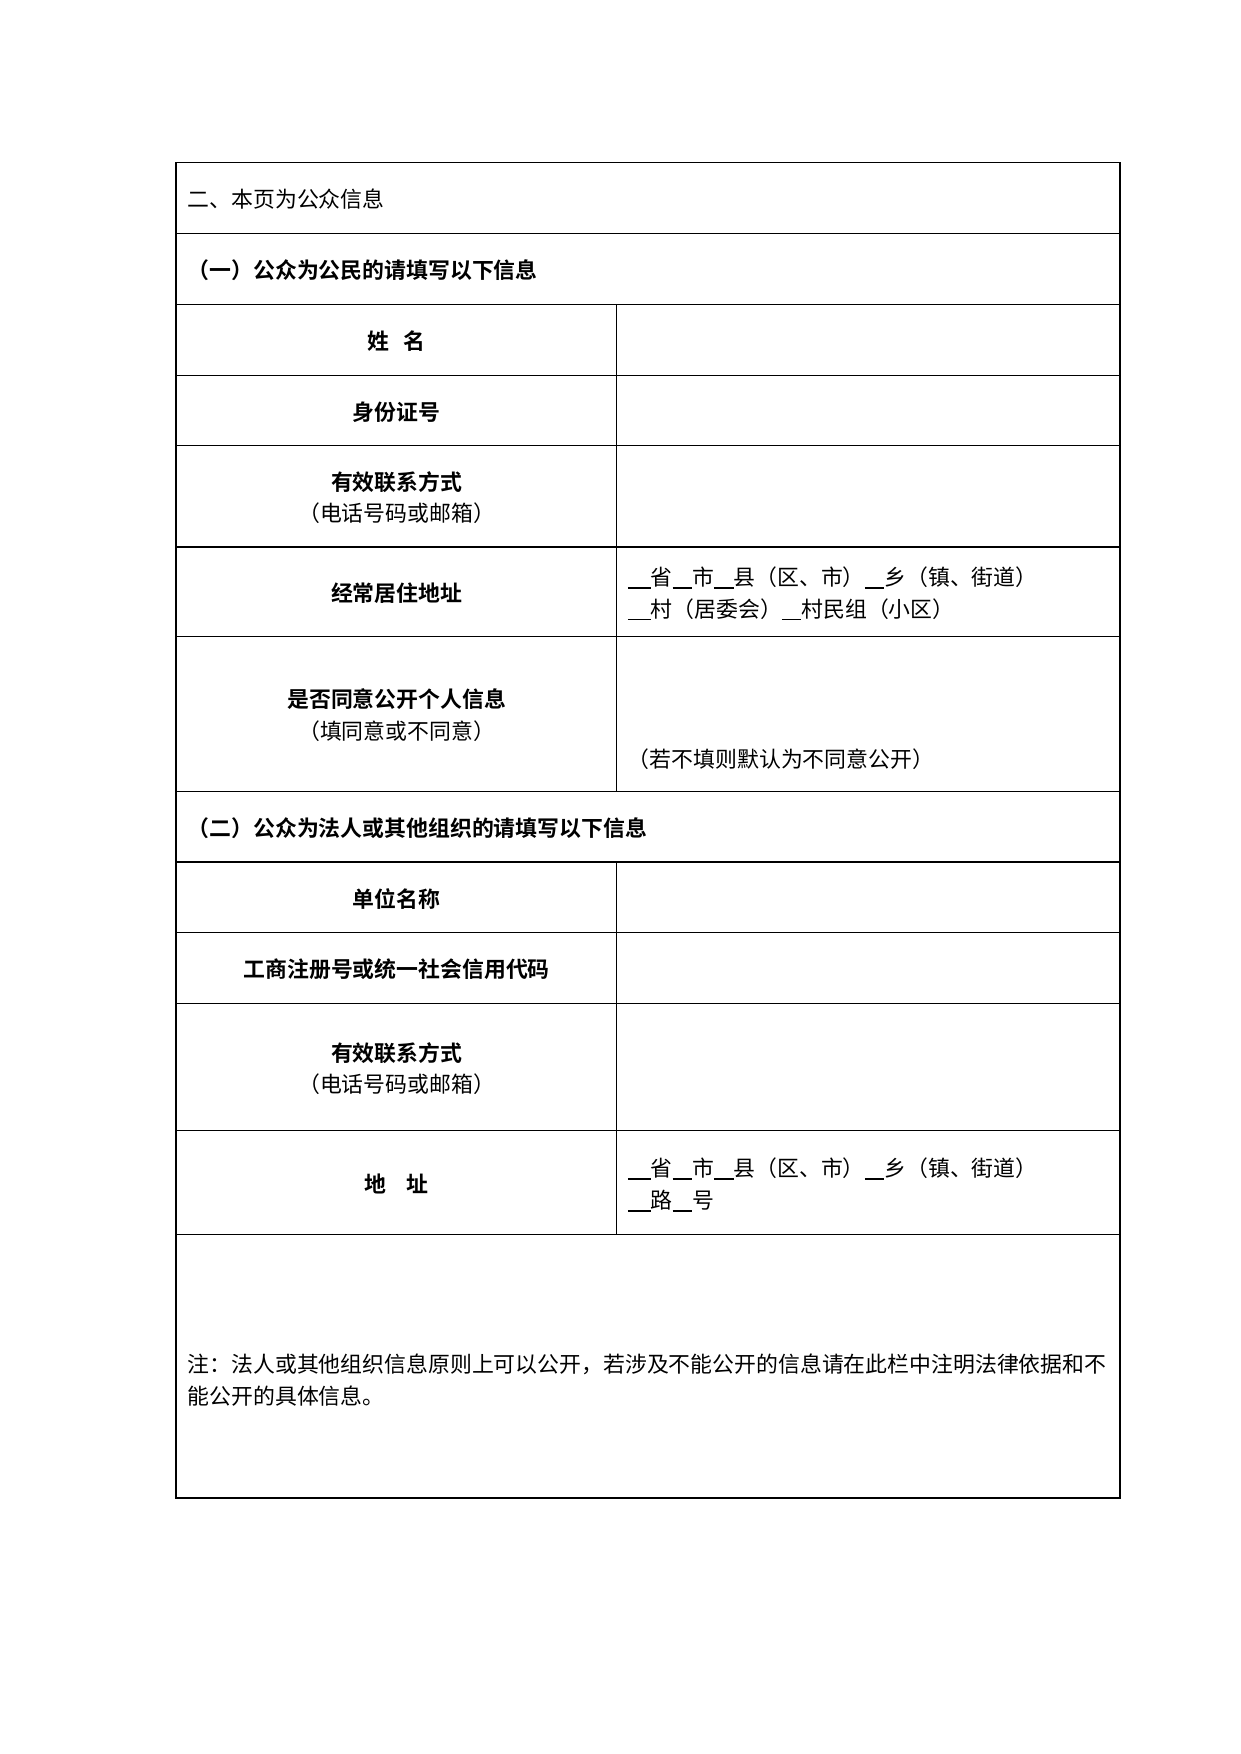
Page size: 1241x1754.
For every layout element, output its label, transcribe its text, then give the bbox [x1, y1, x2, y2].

table_cell 身份证号 [177, 376, 616, 445]
table_cell 省 市 县（区、市） 乡（镇、街道） 村（居委会） 村民组（小区） [617, 548, 1119, 636]
table_cell [617, 1004, 1119, 1130]
table_cell （一）公众为公民的请填写以下信息 [177, 234, 1119, 304]
table_cell 是否同意公开个人信息 （填同意或不同意） [177, 637, 616, 791]
table_cell 注：法人或其他组织信息原则上可以公开，若涉及不能公开的信息请在此栏中注明法律依据和不能公开的具体信息。 [177, 1235, 1119, 1497]
table_cell 单位名称 [177, 863, 616, 932]
table_cell 经常居住地址 [177, 548, 616, 636]
table_cell [617, 305, 1119, 374]
table_cell 姓 名 [177, 305, 616, 374]
table_cell 二、本页为公众信息 [177, 163, 1119, 233]
table_cell （若不填则默认为不同意公开） [617, 637, 1119, 791]
table_cell 省 市 县（区、市） 乡（镇、街道） 路 号 [617, 1131, 1119, 1234]
table_cell 有效联系方式 （电话号码或邮箱） [177, 446, 616, 546]
table_cell 有效联系方式 （电话号码或邮箱） [177, 1004, 616, 1130]
table_cell [617, 933, 1119, 1003]
table_cell 地 址 [177, 1131, 616, 1234]
table_cell 工商注册号或统一社会信用代码 [177, 933, 616, 1003]
table_cell [617, 446, 1119, 546]
table_cell （二）公众为法人或其他组织的请填写以下信息 [177, 792, 1119, 861]
table_cell [617, 863, 1119, 932]
table_cell [617, 376, 1119, 445]
